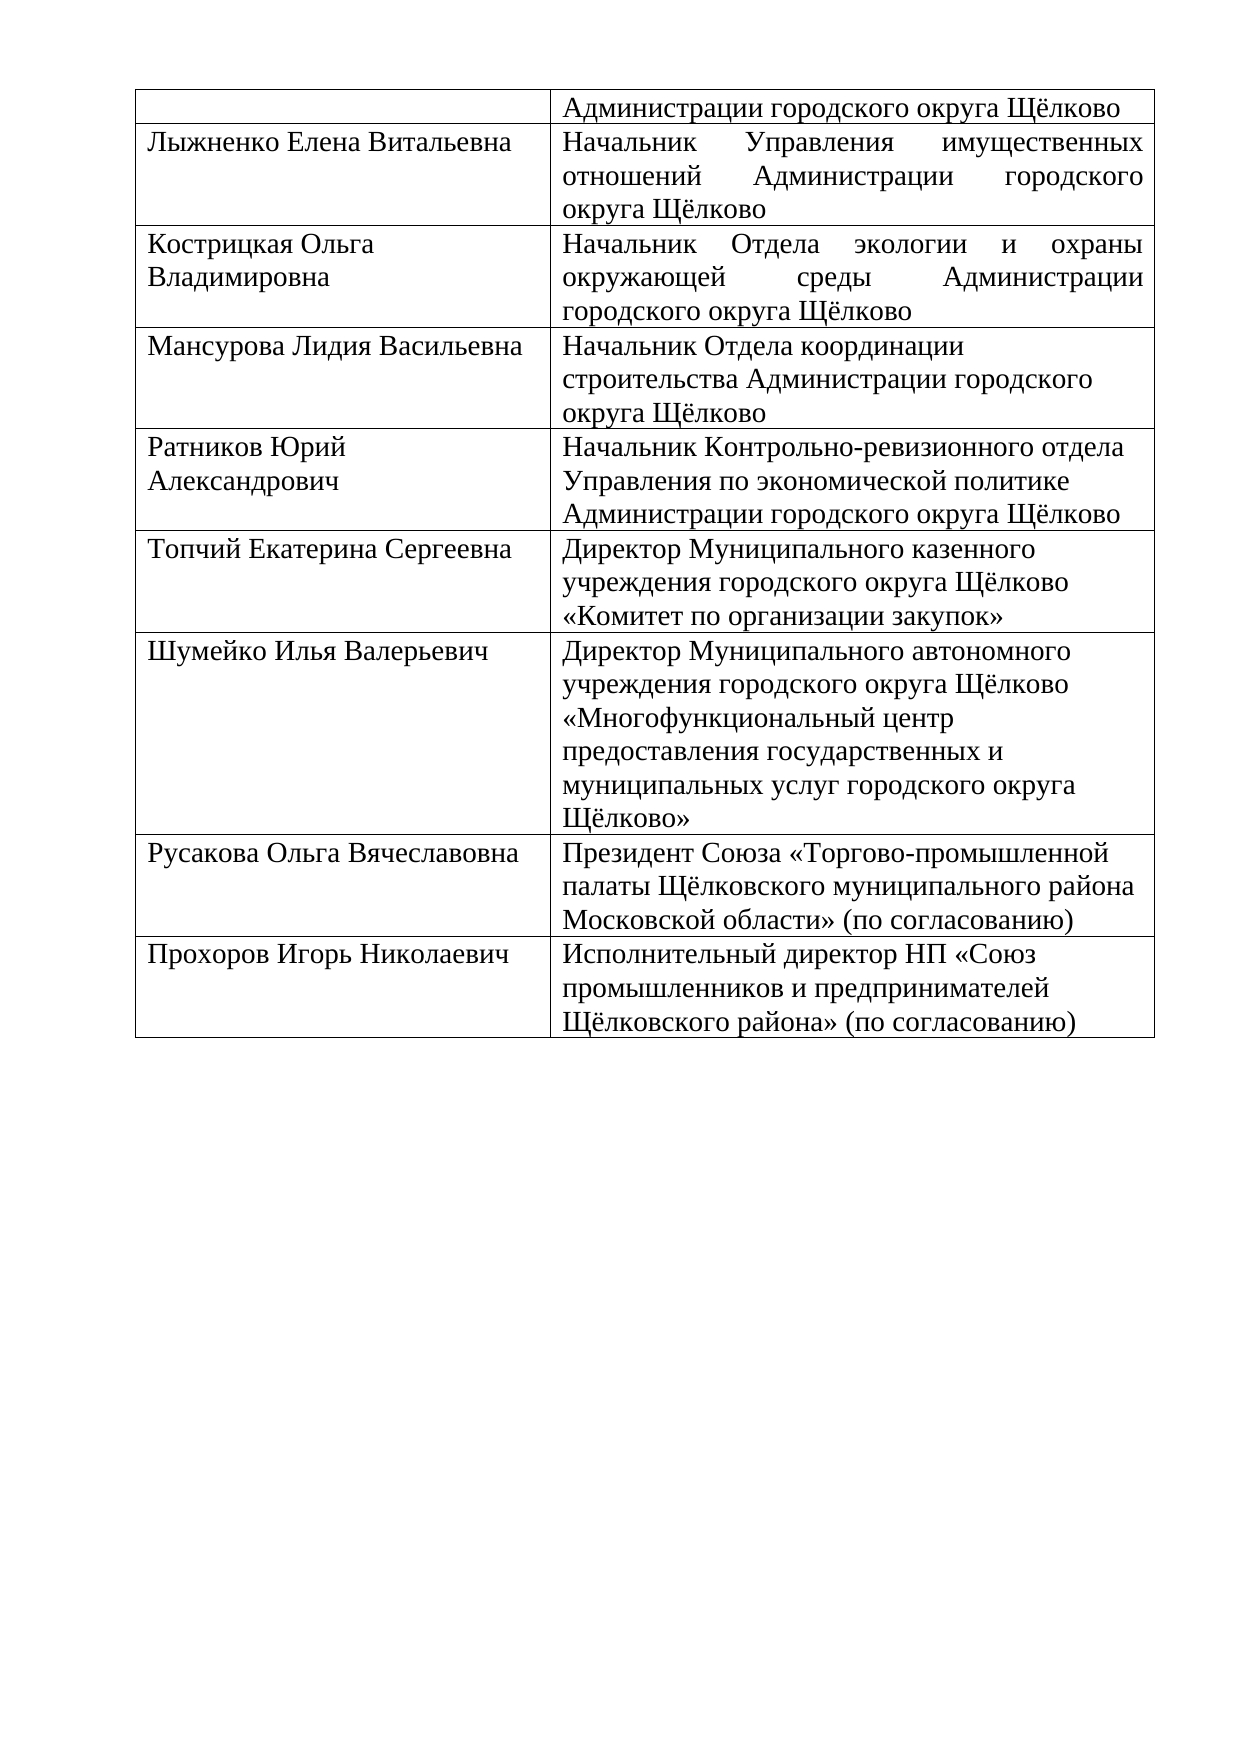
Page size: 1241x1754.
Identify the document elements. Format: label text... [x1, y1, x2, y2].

table_cell Русакова Ольга Вячеславовна [136, 835, 550, 936]
table_cell Начальник Отдела экологии и охраны окружающей среды Администрации городского округа Щёлково [551, 226, 1154, 327]
table_cell Начальник Контрольно-ревизионного отдела Управления по экономической политике Администрации городского округа Щёлково [551, 429, 1154, 530]
table_cell Кострицкая Ольга Владимировна [136, 226, 550, 327]
table_cell Шумейко Илья Валерьевич [136, 633, 550, 834]
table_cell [136, 90, 550, 123]
table_cell Директор Муниципального автономного учреждения городского округа Щёлково «Многофункциональный центр предоставления государственных и муниципальных услуг городского округа Щёлково» [551, 633, 1154, 834]
table_cell Ратников Юрий Александрович [136, 429, 550, 530]
table_cell Директор Муниципального казенного учреждения городского округа Щёлково «Комитет по организации закупок» [551, 531, 1154, 632]
table_cell Начальник Управления имущественных отношений Администрации городского округа Щёлково [551, 124, 1154, 225]
table_cell Мансурова Лидия Васильевна [136, 328, 550, 428]
table_cell Начальник Отдела координации строительства Администрации городского округа Щёлково [551, 328, 1154, 428]
table_cell Лыжненко Елена Витальевна [136, 124, 550, 225]
table_cell Топчий Екатерина Сергеевна [136, 531, 550, 632]
table_cell Президент Союза «Торгово-промышленной палаты Щёлковского муниципального района Московской области» (по согласованию) [551, 835, 1154, 936]
table_cell Исполнительный директор НП «Союз промышленников и предпринимателей Щёлковского района» (по согласованию) [551, 937, 1154, 1037]
table_cell Прохоров Игорь Николаевич [136, 937, 550, 1037]
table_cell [551, 90, 1154, 123]
